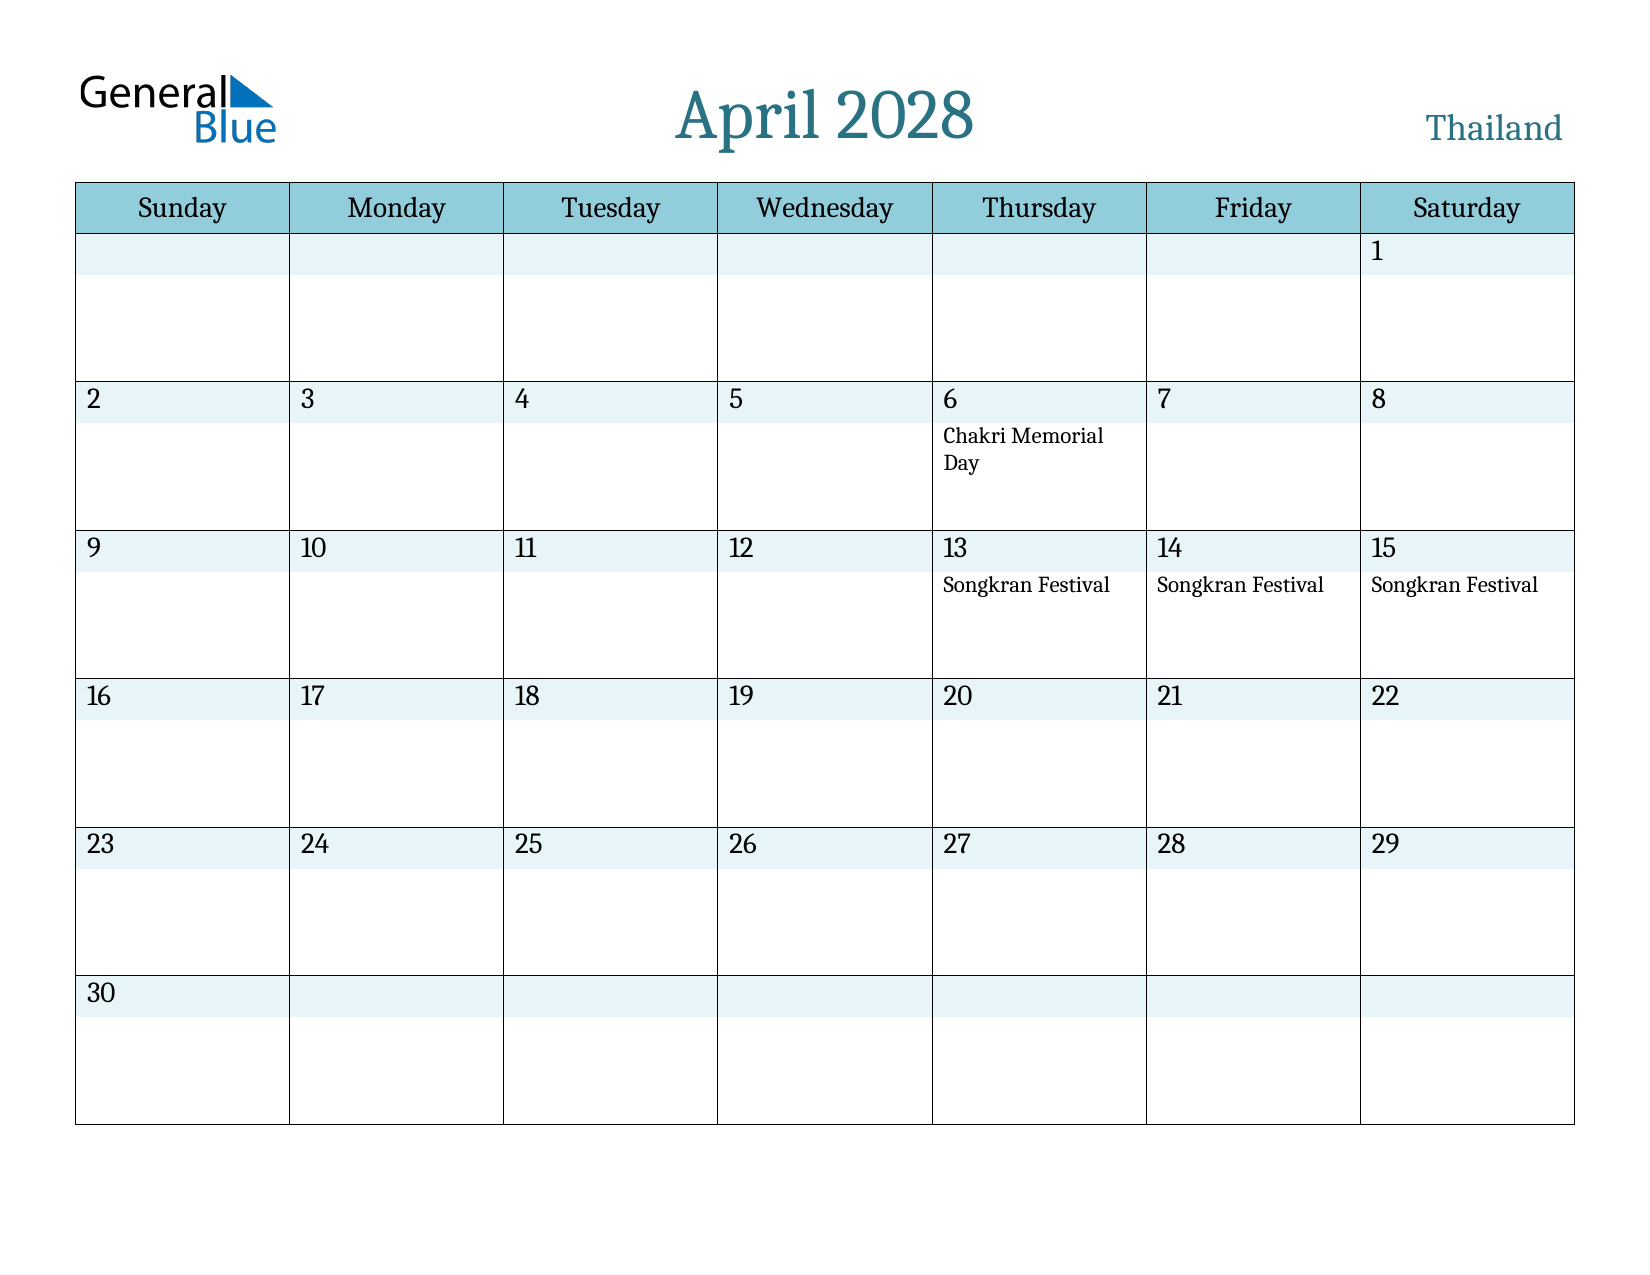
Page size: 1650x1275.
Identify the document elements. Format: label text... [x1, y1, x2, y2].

table_cell 7 [1147, 382, 1360, 423]
table_cell 19 [718, 679, 932, 720]
table_cell [718, 572, 932, 678]
table_cell Songkran Festival [1147, 572, 1360, 678]
table_cell 26 [718, 828, 932, 869]
table_cell [504, 1017, 717, 1123]
table_cell [1147, 1017, 1360, 1123]
table_cell Songkran Festival [933, 572, 1146, 678]
table_cell 12 [718, 531, 932, 572]
table_cell Songkran Festival [1361, 572, 1574, 678]
table_cell [1147, 423, 1360, 530]
table_cell [1361, 275, 1574, 381]
table_cell 4 [504, 382, 717, 423]
table_cell 8 [1361, 382, 1574, 423]
table_cell [504, 423, 717, 530]
table_cell 28 [1147, 828, 1360, 869]
table_cell [76, 1017, 289, 1123]
table_cell [290, 1017, 503, 1123]
table_cell [1147, 869, 1360, 975]
table_cell [1147, 234, 1360, 275]
table_cell [1361, 976, 1574, 1017]
table_cell 29 [1361, 828, 1574, 869]
table_cell [718, 234, 932, 275]
table_cell [504, 976, 717, 1017]
table_cell [933, 1017, 1146, 1123]
table_cell Sunday [76, 183, 289, 233]
table_cell 16 [76, 679, 289, 720]
table_cell 15 [1361, 531, 1574, 572]
table_cell [290, 234, 503, 275]
table_cell 17 [290, 679, 503, 720]
table_cell [933, 976, 1146, 1017]
table_cell Thursday [933, 183, 1146, 233]
table_cell 6 [933, 382, 1146, 423]
table_cell [76, 234, 289, 275]
table_header April 2028 [504, 75, 1146, 182]
table_cell [76, 275, 289, 381]
table_cell [76, 869, 289, 975]
table_cell [290, 423, 503, 530]
table_cell 10 [290, 531, 503, 572]
table_cell [1361, 1017, 1574, 1123]
table_cell [718, 1017, 932, 1123]
table_cell Chakri Memorial Day [933, 423, 1146, 530]
table_cell [1147, 275, 1360, 381]
table_cell Friday [1147, 183, 1360, 233]
table_cell Wednesday [718, 183, 932, 233]
table_cell 5 [718, 382, 932, 423]
table_cell [76, 720, 289, 827]
table_cell [718, 720, 932, 827]
table_cell [933, 869, 1146, 975]
picture [80, 75, 276, 143]
table_cell [504, 869, 717, 975]
table_cell 11 [504, 531, 717, 572]
table_cell 1 [1361, 234, 1574, 275]
table_cell 18 [504, 679, 717, 720]
table_cell 2 [76, 382, 289, 423]
table_cell [1361, 869, 1574, 975]
table_cell 3 [290, 382, 503, 423]
table_cell 14 [1147, 531, 1360, 572]
table_cell [290, 976, 503, 1017]
table_cell [718, 976, 932, 1017]
table_cell 22 [1361, 679, 1574, 720]
table_cell [76, 572, 289, 678]
table_cell [933, 234, 1146, 275]
table_cell 24 [290, 828, 503, 869]
table_cell Tuesday [504, 183, 717, 233]
table_cell [1361, 720, 1574, 827]
table_cell [1147, 720, 1360, 827]
table_cell [1147, 976, 1360, 1017]
table_cell [290, 720, 503, 827]
table_cell [1361, 423, 1574, 530]
table_cell 9 [76, 531, 289, 572]
table_cell [504, 234, 717, 275]
table_cell 20 [933, 679, 1146, 720]
table_cell 21 [1147, 679, 1360, 720]
table_cell 23 [76, 828, 289, 869]
table_cell Saturday [1361, 183, 1574, 233]
table_cell [718, 869, 932, 975]
table_cell [933, 275, 1146, 381]
table_cell [290, 275, 503, 381]
table_cell [504, 572, 717, 678]
table_cell [76, 423, 289, 530]
table_cell 30 [76, 976, 289, 1017]
table_cell [504, 275, 717, 381]
table_cell [718, 423, 932, 530]
table_cell [290, 869, 503, 975]
table_cell [933, 720, 1146, 827]
table_header Thailand [1146, 75, 1574, 182]
table_cell [504, 720, 717, 827]
table_header [76, 75, 503, 182]
table_cell [290, 572, 503, 678]
table_cell Monday [290, 183, 503, 233]
table_cell [718, 275, 932, 381]
table_cell 25 [504, 828, 717, 869]
table_cell 13 [933, 531, 1146, 572]
table_cell 27 [933, 828, 1146, 869]
